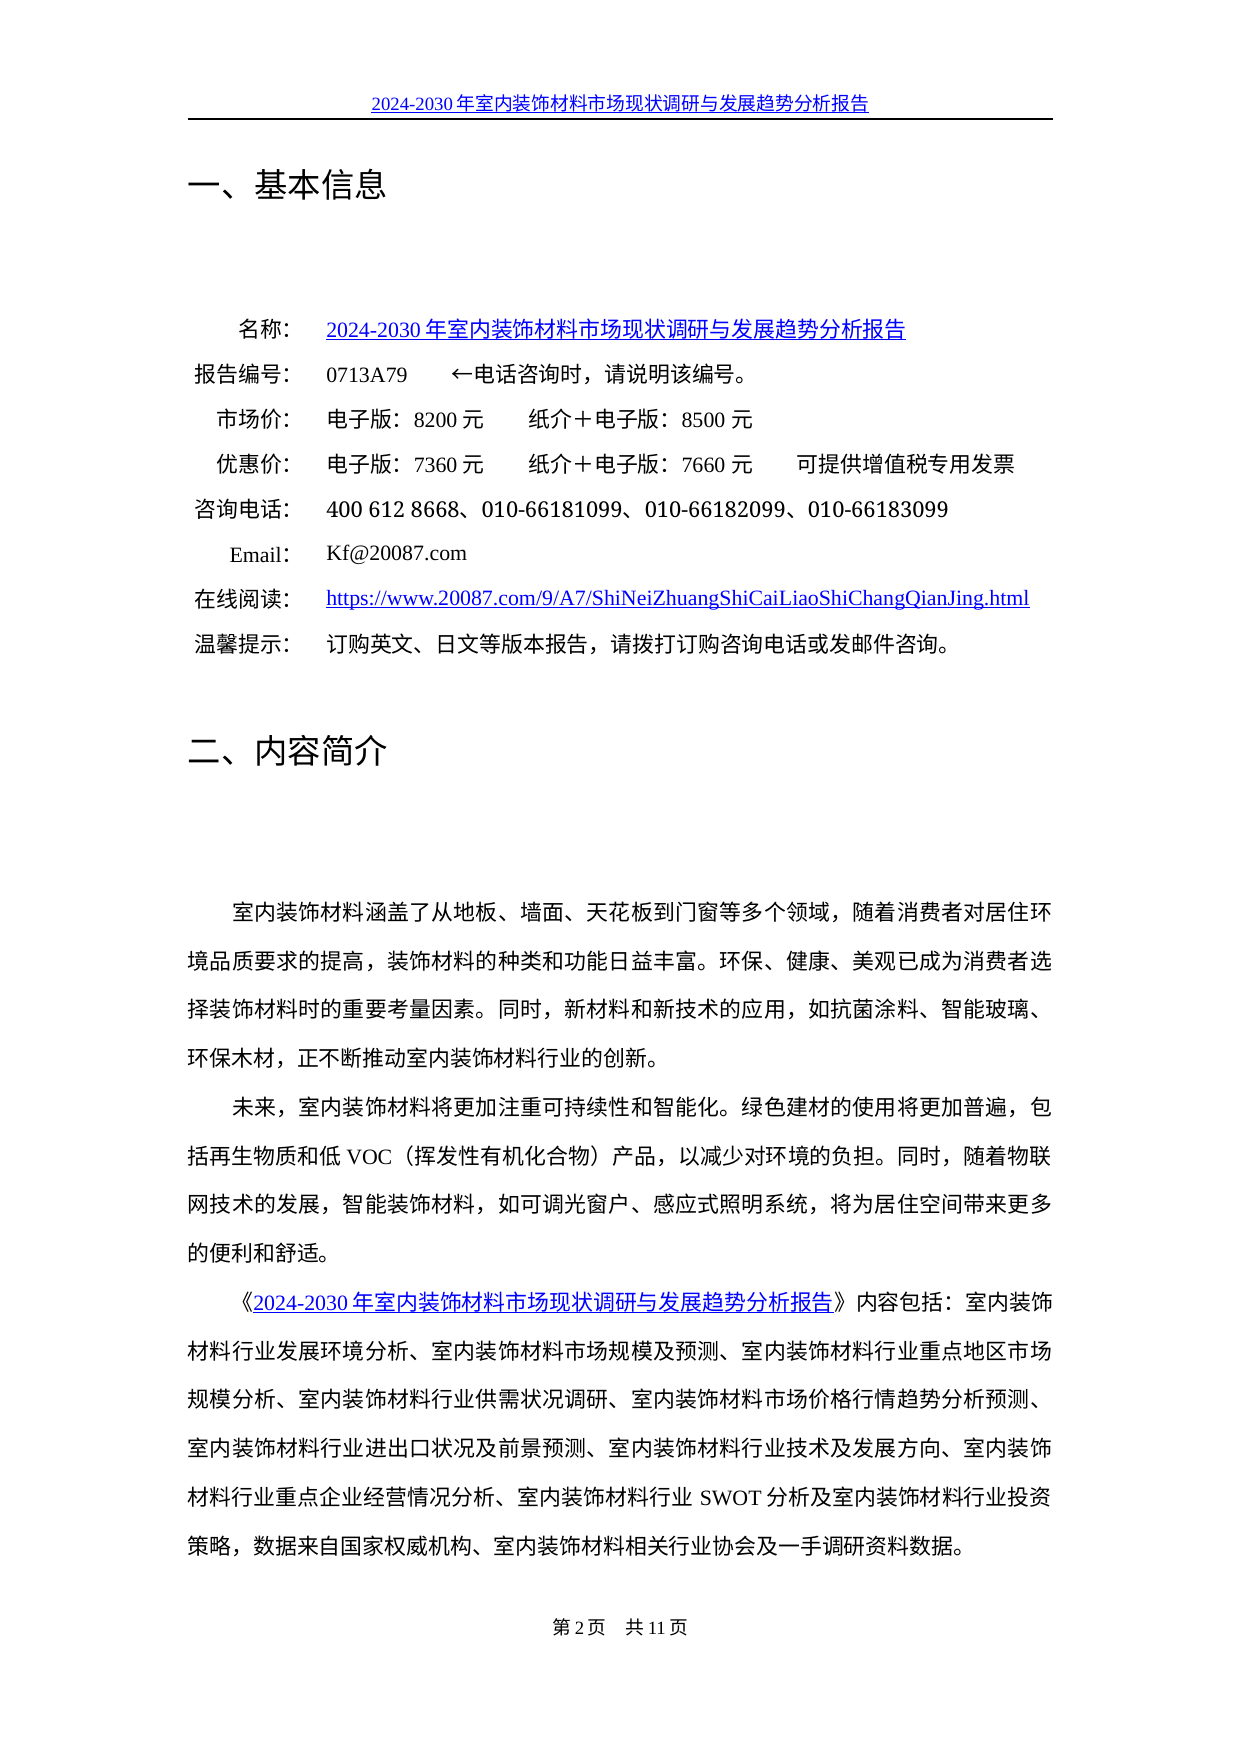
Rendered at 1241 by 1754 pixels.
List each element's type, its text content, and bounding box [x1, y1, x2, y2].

table_cell 温馨提示： [167, 627, 315, 672]
table_cell 400 612 8668、010-66181099、010-66182099、010-66183099 [315, 492, 1073, 537]
table_cell Email： [167, 537, 315, 582]
table_cell 咨询电话： [167, 492, 315, 537]
table_cell 电子版：8200 元 纸介＋电子版：8500 元 [315, 402, 1073, 447]
table_header 2024-2030年室内装饰材料市场现状调研与发展趋势分析报告 [315, 312, 1073, 357]
table_cell 市场价： [167, 402, 315, 447]
table_cell 在线阅读： [167, 582, 315, 627]
table_cell 订购英文、日文等版本报告，请拨打订购咨询电话或发邮件咨询。 [315, 627, 1073, 672]
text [187, 894, 1053, 1561]
table_header 名称： [167, 312, 315, 357]
table_cell 电子版：7360 元 纸介＋电子版：7660 元 可提供增值税专用发票 [315, 447, 1073, 492]
table_cell 优惠价： [167, 447, 315, 492]
table_cell 报告编号： [167, 357, 315, 402]
title 二、内容简介 [187, 717, 1053, 782]
table_cell Kf@20087.com [315, 537, 1073, 582]
table_cell [315, 582, 1073, 627]
table_cell 0713A79 ←电话咨询时，请说明该编号。 [315, 357, 1073, 402]
title 一、基本信息 [187, 150, 1053, 215]
